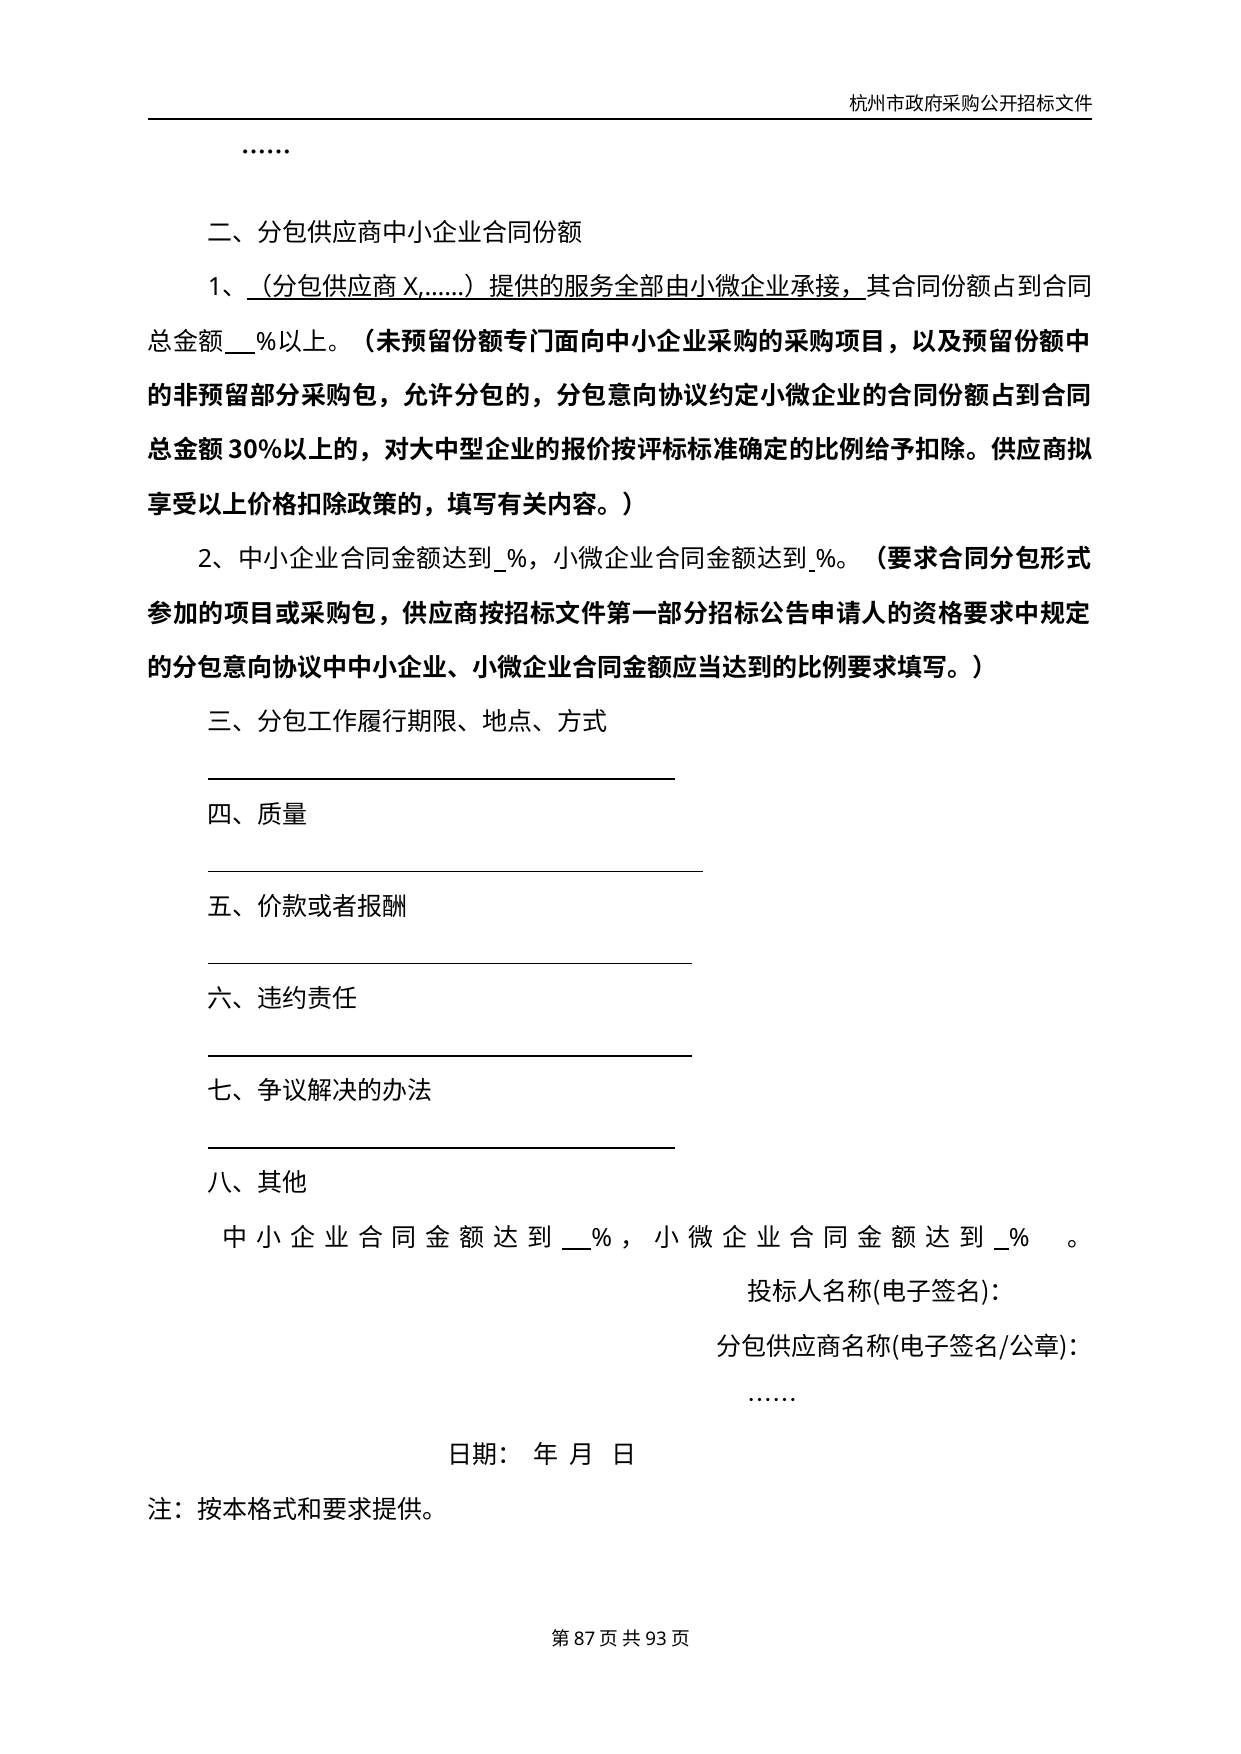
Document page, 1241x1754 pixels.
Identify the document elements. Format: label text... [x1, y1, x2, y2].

text 五、价款或者报酬 [148, 886, 1092, 922]
text 四、质量 [148, 794, 1092, 830]
text 2、中小企业合同金额达到 %，小微企业合同金额达到 %。（要求合同分包形式参加的项目或采购包，供应商按招标文件第一部分招标公告申请人的资格要求中规定的分包意向协议中中小企业、小微企业合同金额应当达到的比例要求填写。） [148, 539, 1092, 684]
text …… [148, 1380, 1092, 1417]
text 二、分包供应商中小企业合同份额 [148, 212, 1092, 249]
text 1、（分包供应商X,……）提供的服务全部由小微企业承接，其合同份额占到合同总金额 %以上。（未预留份额专门面向中小企业采购的采购项目，以及预留份额中的非预留部分采购包，允许分包的，分包意向协议约定小微企业的合同份额占到合同总金额30%以上的，对大中型企业的报价按评标标准确定的比例给予扣除。供应商拟享受以上价格扣除政策的，填写有关内容。） [148, 267, 1092, 521]
text 分包供应商名称(电子签名/公章)： [148, 1326, 1092, 1362]
subtitle …… [217, 133, 1092, 169]
text 中小企业合同金额达到 %，小微企业合同金额达到 % 。 投标人名称(电子签名)： [222, 1217, 1092, 1308]
text 七、争议解决的办法 [148, 1071, 1092, 1107]
text 日期： 年 月 日 [222, 1435, 1092, 1471]
text 八、其他 [148, 1163, 1092, 1199]
text 三、分包工作履行期限、地点、方式 [148, 702, 1092, 738]
text 六、违约责任 [207, 978, 1092, 1015]
text 注：按本格式和要求提供。 [148, 1489, 1049, 1525]
